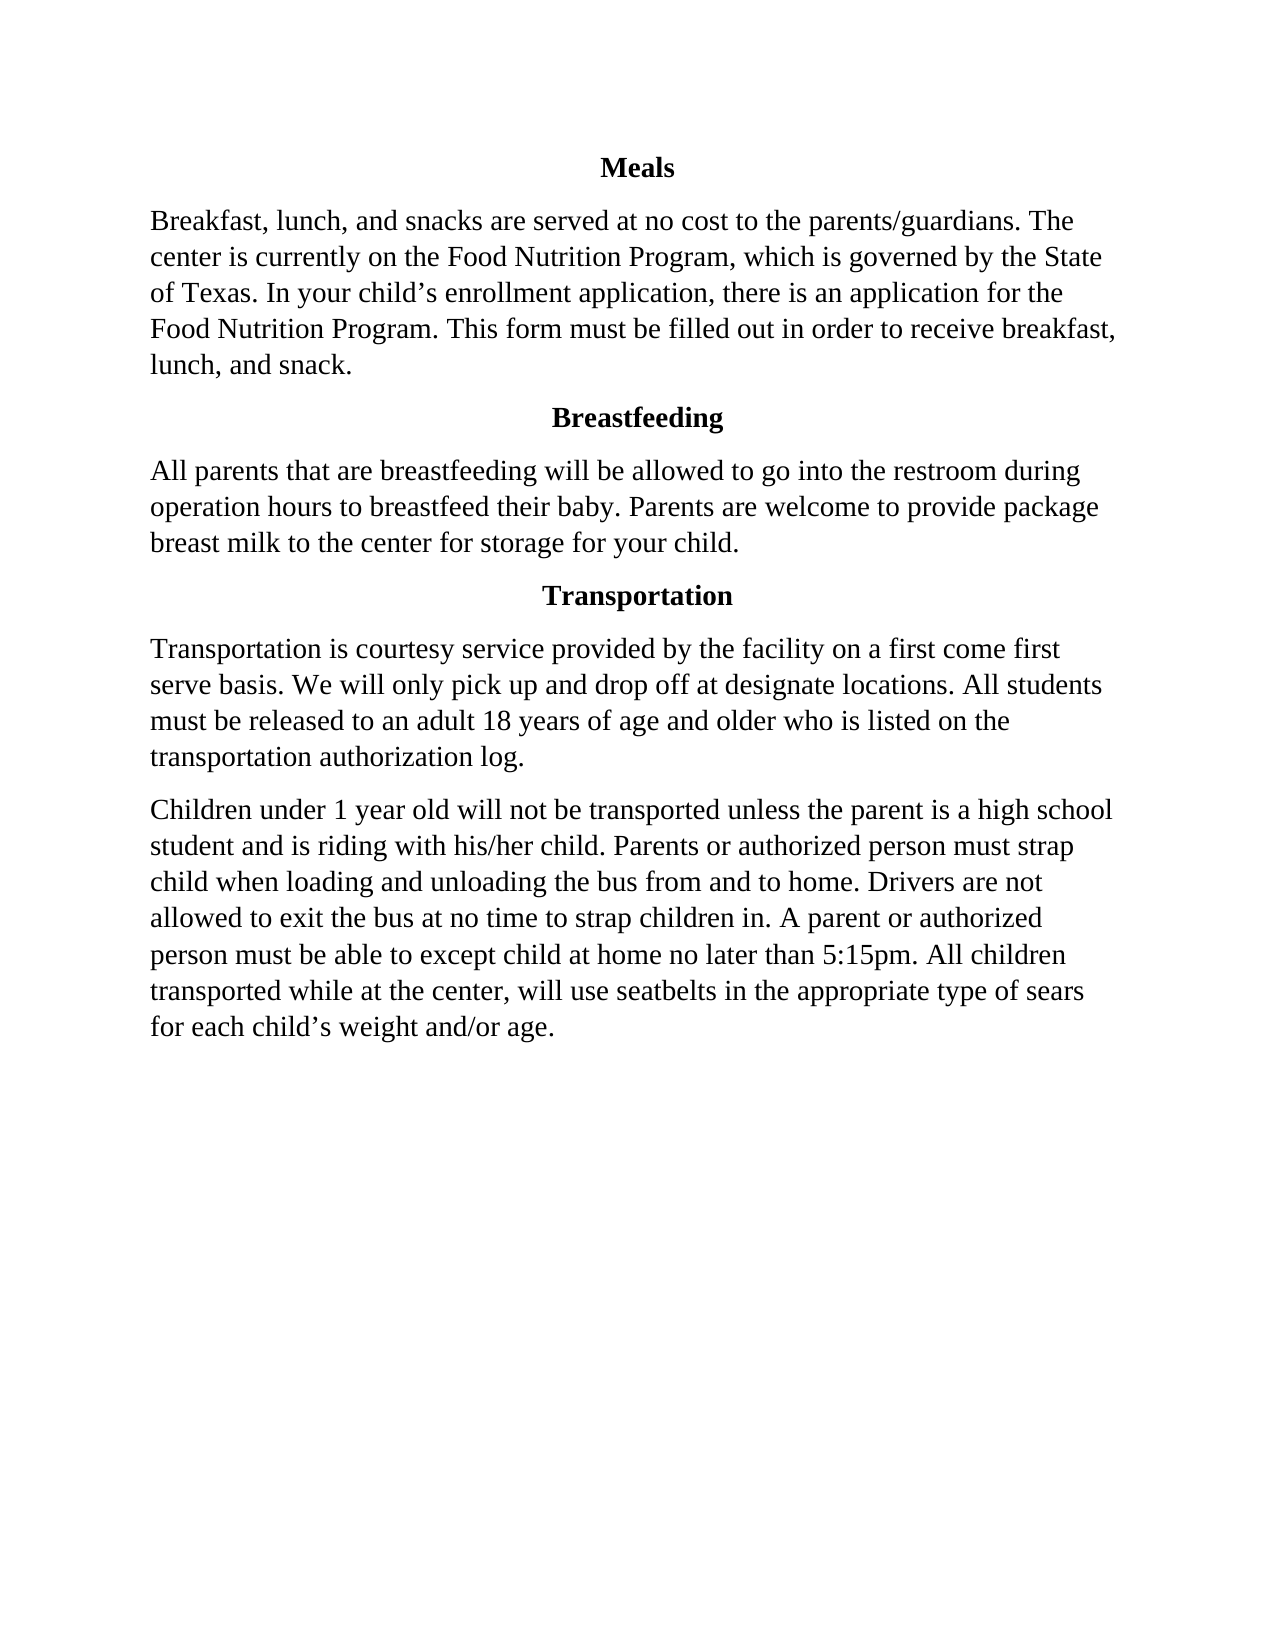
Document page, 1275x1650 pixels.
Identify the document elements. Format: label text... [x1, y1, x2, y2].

text Breastfeeding [150, 400, 1125, 434]
text Breakfast, lunch, and snacks are served at no cost to the parents/guardians. The center is currently on the Food Nutrition Program, which is governed by the State of Texas. In your child’s enrollment application, there is an application for the Food Nutrition Program. This form must be filled out in order to receive breakfast, lunch, and snack. [150, 203, 1125, 381]
text Children under 1 year old will not be transported unless the parent is a high school student and is riding with his/her child. Parents or authorized person must strap child when loading and unloading the bus from and to home. Drivers are not allowed to exit the bus at no time to strap children in. A parent or authorized person must be able to except child at home no later than 5:15pm. All children transported while at the center, will use seatbelts in the appropriate type of sears for each child’s weight and/or age. [150, 792, 1125, 1043]
text Transportation is courtesy service provided by the facility on a first come first serve basis. We will only pick up and drop off at designate locations. All students must be released to an adult 18 years of age and older who is listed on the transportation authorization log. [150, 631, 1125, 773]
text All parents that are breastfeeding will be allowed to go into the restroom during operation hours to breastfeed their baby. Parents are welcome to provide package breast milk to the center for storage for your child. [150, 453, 1125, 559]
text Meals [150, 150, 1125, 183]
text Transportation [150, 578, 1125, 612]
